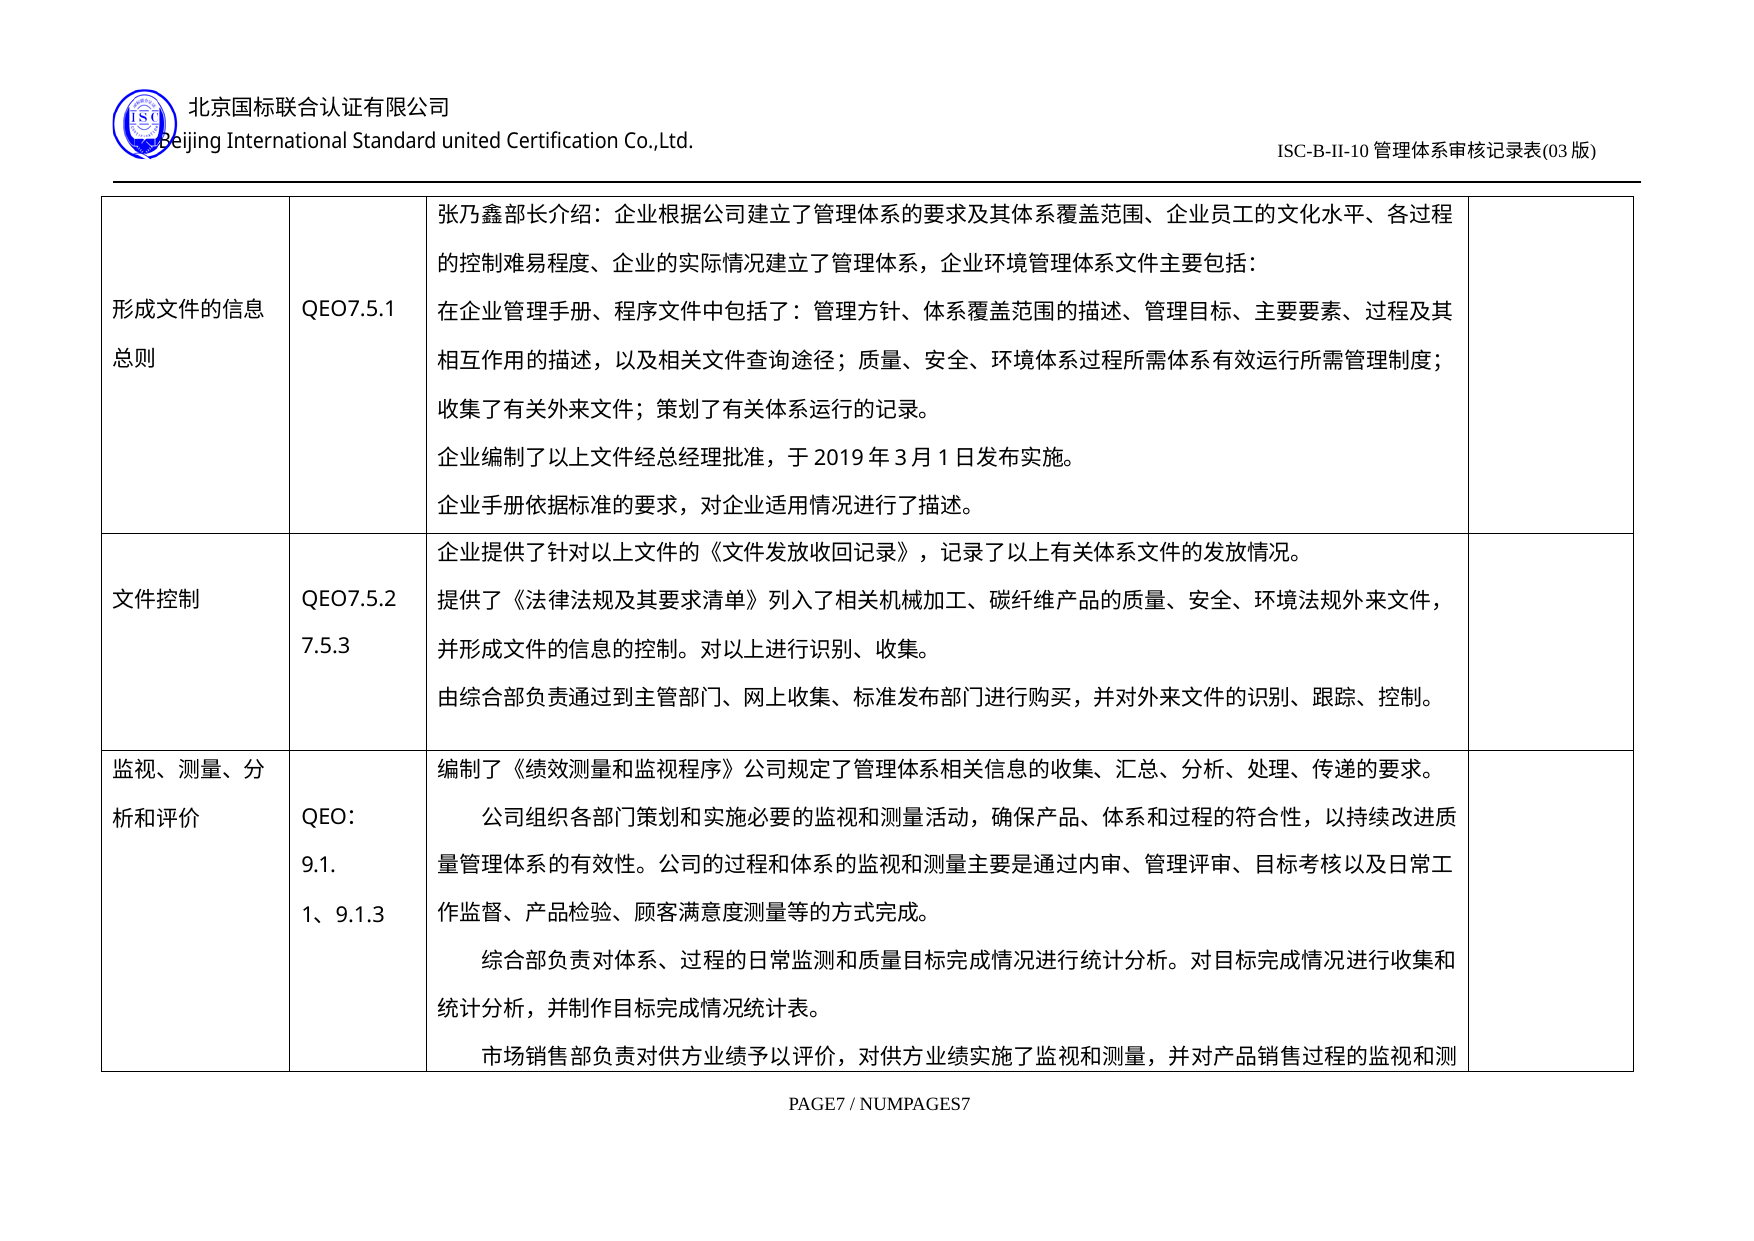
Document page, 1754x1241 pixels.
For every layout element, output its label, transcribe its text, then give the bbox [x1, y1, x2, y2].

table_cell 形成文件的信息总则 [102, 197, 289, 533]
picture [112, 89, 180, 158]
table_cell QEO：9.1.1、9.1.3 [290, 751, 426, 1071]
table_cell 张乃鑫部长介绍：企业根据公司建立了管理体系的要求及其体系覆盖范围、企业员工的文化水平、各过程的控制难易程度、企业的实际情况建立了管理体系，企业环境管理体系文件主要包括： 在企业管理手册、程序文件中包括了：管理方针、体系覆盖范围的描述、管理目标、主要要素、过程及其相互作用的描述，以及相关文件查询途径；质量、安全、环境体系过程所需体系有效运行所需管理制度；收集了有关外来文件；策划了有关体系运行的记录。 企业编制了以上文件经总经理批准，于2019年3月1日发布实施。 企业手册依据标准的要求，对企业适用情况进行了描述。 [427, 197, 1468, 533]
table_cell 企业提供了针对以上文件的《文件发放收回记录》，记录了以上有关体系文件的发放情况。 提供了《法律法规及其要求清单》列入了相关机械加工、碳纤维产品的质量、安全、环境法规外来文件，并形成文件的信息的控制。对以上进行识别、收集。 由综合部负责通过到主管部门、网上收集、标准发布部门进行购买，并对外来文件的识别、跟踪、控制。 [427, 534, 1468, 750]
table_cell [1469, 751, 1633, 1071]
table_cell [1469, 534, 1633, 750]
table_cell [1469, 197, 1633, 533]
table_cell QEO7.5.2 7.5.3 [290, 534, 426, 750]
table_cell QEO7.5.1 [290, 197, 426, 533]
table_cell 文件控制 [102, 534, 289, 750]
table_cell 监视、测量、分析和评价 [102, 751, 289, 1071]
